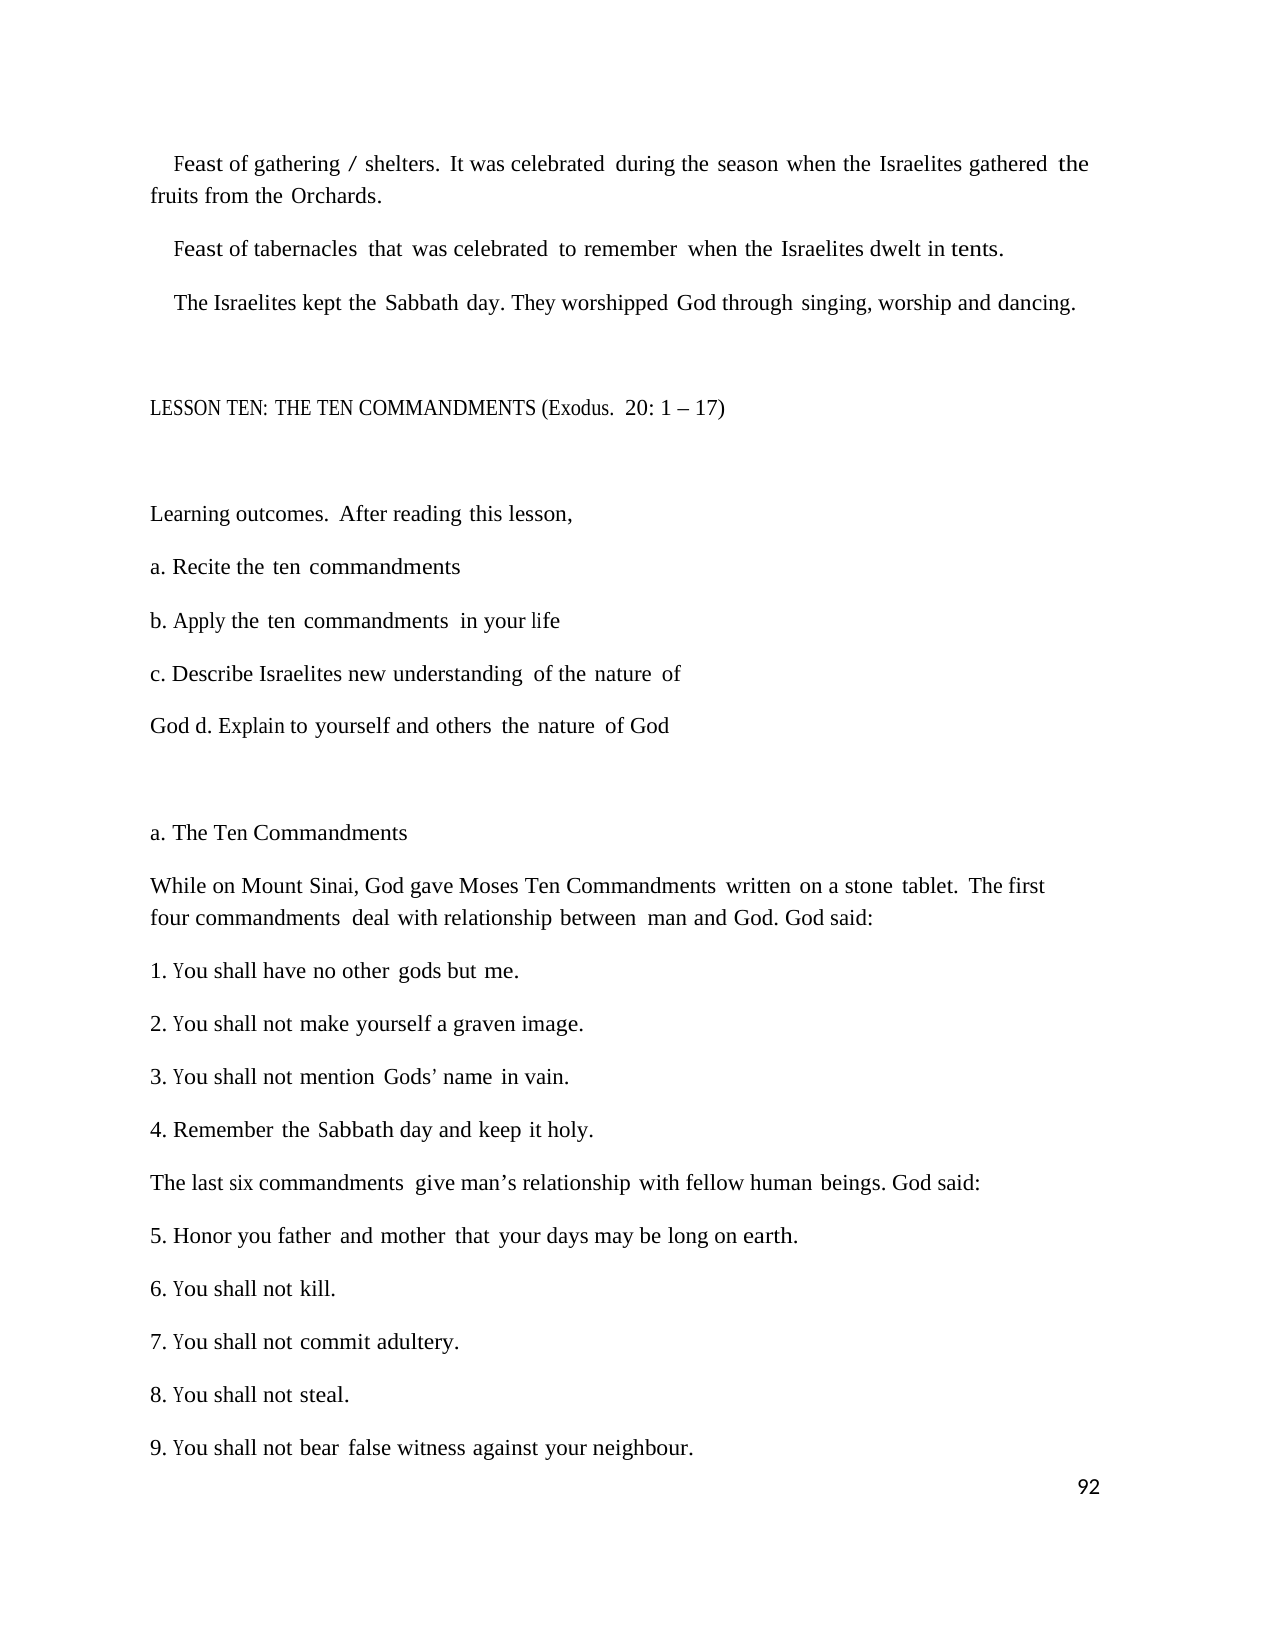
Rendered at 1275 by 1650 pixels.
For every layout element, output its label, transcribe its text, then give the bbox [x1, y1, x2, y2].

text 5. Honor you father and mother that your days may be long on earth. [150, 1222, 1100, 1248]
text Learning outcomes. After reading this lesson, a. Recite the ten commandments [150, 500, 575, 579]
text  Feast of tabernacles that was celebrated to remember when the Israelites dwelt in tents. [150, 236, 1100, 262]
text c. Describe Israelites new understanding of the nature of God d. Explain to yourself and others the nature of God [150, 660, 726, 739]
text b. Apply the ten commandments in your life [150, 607, 1100, 633]
text  The Israelites kept the Sabbath day. They worshipped God through singing, worship and dancing. [150, 288, 1100, 315]
text The last six commandments give man’s relationship with fellow human beings. God said: [150, 1169, 1100, 1196]
text  Feast of gathering / shelters. It was celebrated during the season when the Israelites gathered the fruits from the Orchards. [150, 151, 1091, 209]
text 9. You shall not bear false witness against your neighbour. [150, 1434, 1100, 1461]
text LESSON TEN: THE TEN COMMANDMENTS (Exodus. 20: 1 – 17) [150, 394, 1100, 421]
text While on Mount Sinai, God gave Moses Ten Commandments written on a stone tablet. The first four commandments deal with relationship between man and God. God said: [150, 872, 1088, 931]
text 8. You shall not steal. [150, 1381, 1100, 1408]
text a. The Ten Commandments [150, 819, 1100, 846]
text 4. Remember the Sabbath day and keep it holy. [150, 1116, 1100, 1142]
text 6. You shall not kill. [150, 1275, 1100, 1302]
text 3. You shall not mention Gods’ name in vain. [150, 1063, 1100, 1089]
text 7. You shall not commit adultery. [150, 1328, 1100, 1354]
text 2. You shall not make yourself a graven image. [150, 1010, 1100, 1036]
text 1. You shall have no other gods but me. [150, 957, 1100, 983]
